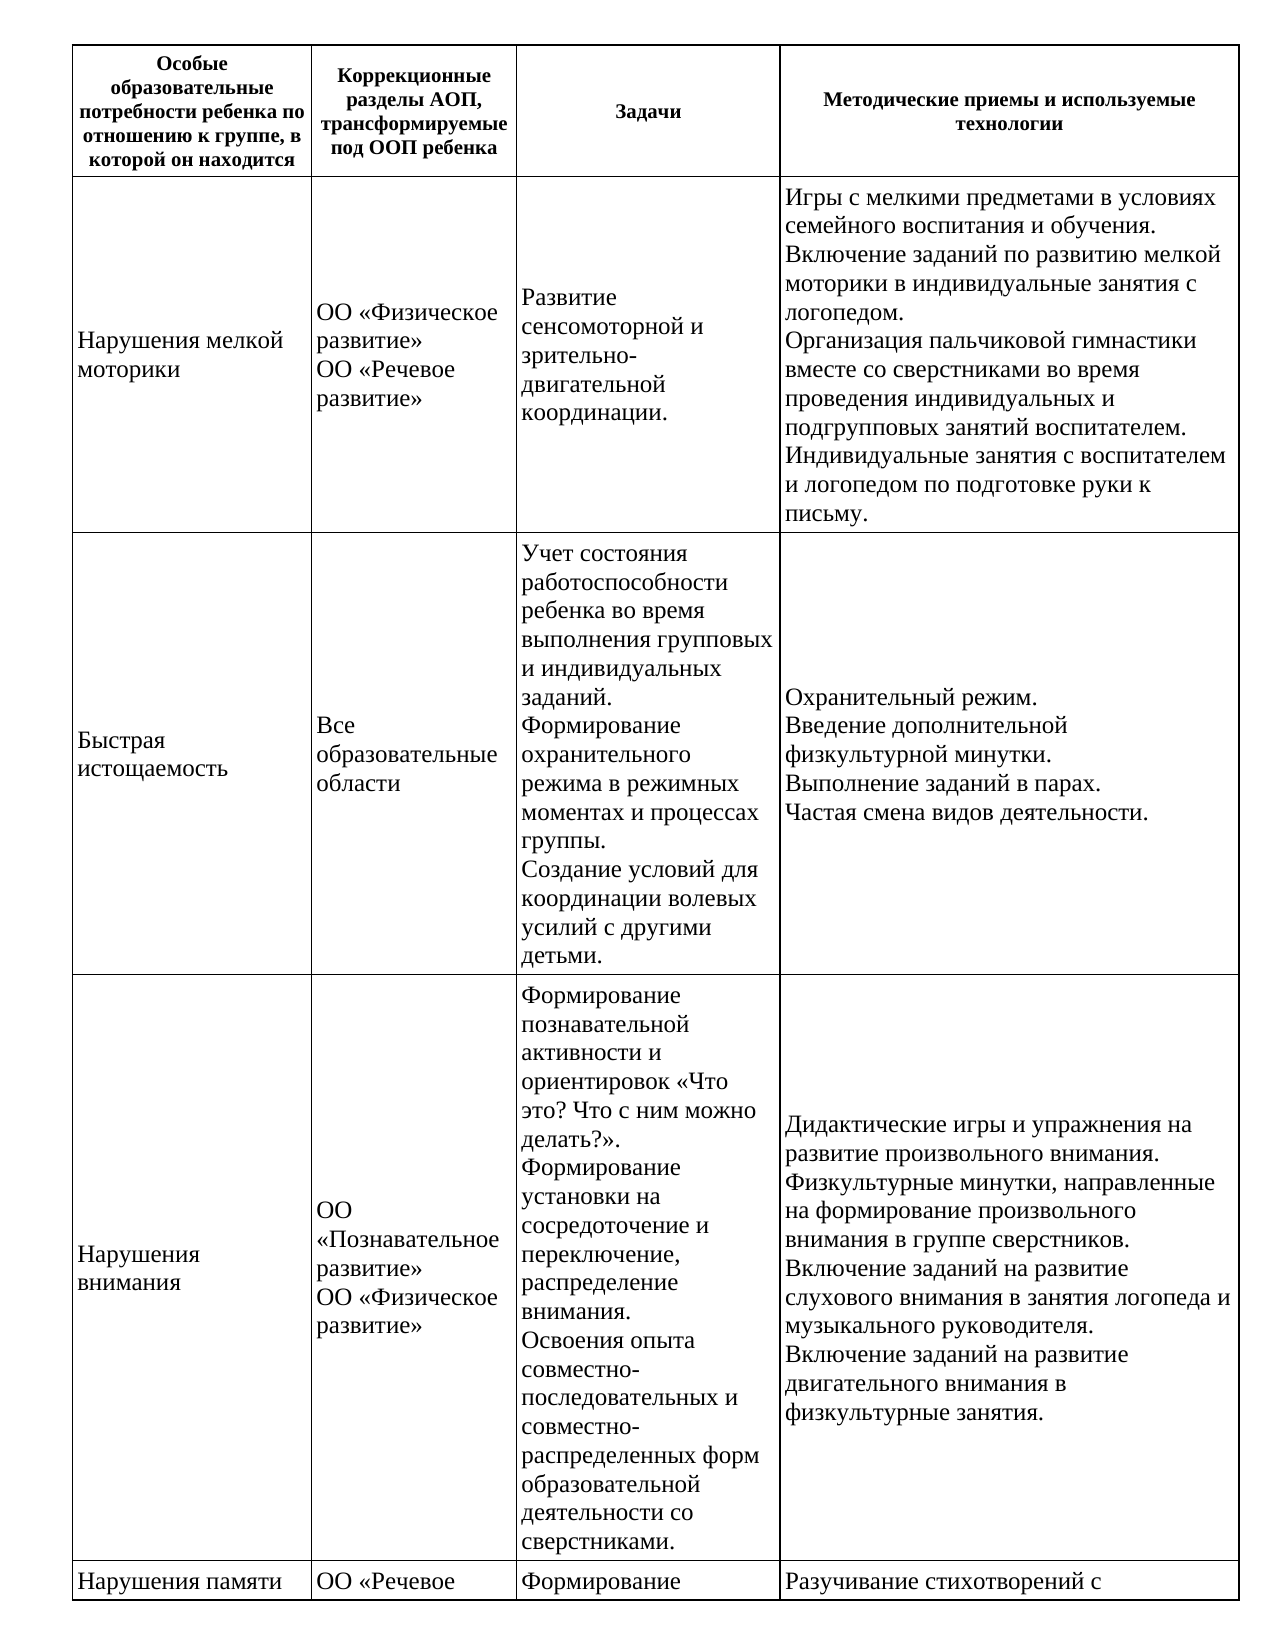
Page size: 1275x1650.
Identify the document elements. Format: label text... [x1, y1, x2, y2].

table_cell Нарушения памяти [73, 1561, 311, 1599]
table_cell Охранительный режим. Введение дополнительной физкультурной минутки. Выполнение заданий в парах. Частая смена видов деятельности. [781, 533, 1238, 974]
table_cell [781, 1561, 1238, 1599]
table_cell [517, 1561, 779, 1599]
table_cell Игры с мелкими предметами в условиях семейного воспитания и обучения. Включение заданий по развитию мелкой моторики в индивидуальные занятия с логопедом. Организация пальчиковой гимнастики вместе со сверстниками во время проведения индивидуальных и подгрупповых занятий воспитателем. Индивидуальные занятия с воспитателем и логопедом по подготовке руки к письму. [781, 177, 1238, 532]
table_cell Все образовательные области [312, 533, 516, 974]
table_cell Нарушения мелкой моторики [73, 177, 311, 532]
table_cell ОО «Физическое развитие» ОО «Речевое развитие» [312, 177, 516, 532]
table_cell Дидактические игры и упражнения на развитие произвольного внимания. Физкультурные минутки, направленные на формирование произвольного внимания в группе сверстников. Включение заданий на развитие слухового внимания в занятия логопеда и музыкального руководителя. Включение заданий на развитие двигательного внимания в физкультурные занятия. [781, 975, 1238, 1560]
table_cell ОО «Познавательное развитие» ОО «Физическое развитие» [312, 975, 516, 1560]
table_header Методические приемы и используемые технологии [781, 46, 1238, 176]
table_cell Быстрая истощаемость [73, 533, 311, 974]
table_cell Учет состояния работоспособности ребенка во время выполнения групповых и индивидуальных заданий. Формирование охранительного режима в режимных моментах и процессах группы. Создание условий для координации волевых усилий с другими детьми. [517, 533, 779, 974]
table_header Коррекционные разделы АОП, трансформируемые под ООП ребенка [312, 46, 516, 176]
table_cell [312, 1561, 516, 1599]
table_cell Развитие сенсомоторной и зрительно-двигательной координации. [517, 177, 779, 532]
table_cell Формирование познавательной активности и ориентировок «Что это? Что с ним можно делать?». Формирование установки на сосредоточение и переключение, распределение внимания. Освоения опыта совместно-последовательных и совместно-распределенных форм образовательной деятельности со сверстниками. [517, 975, 779, 1560]
table_header Особые образовательные потребности ребенка по отношению к группе, в которой он находится [73, 46, 311, 176]
table_cell Нарушения внимания [73, 975, 311, 1560]
table_header Задачи [517, 46, 779, 176]
